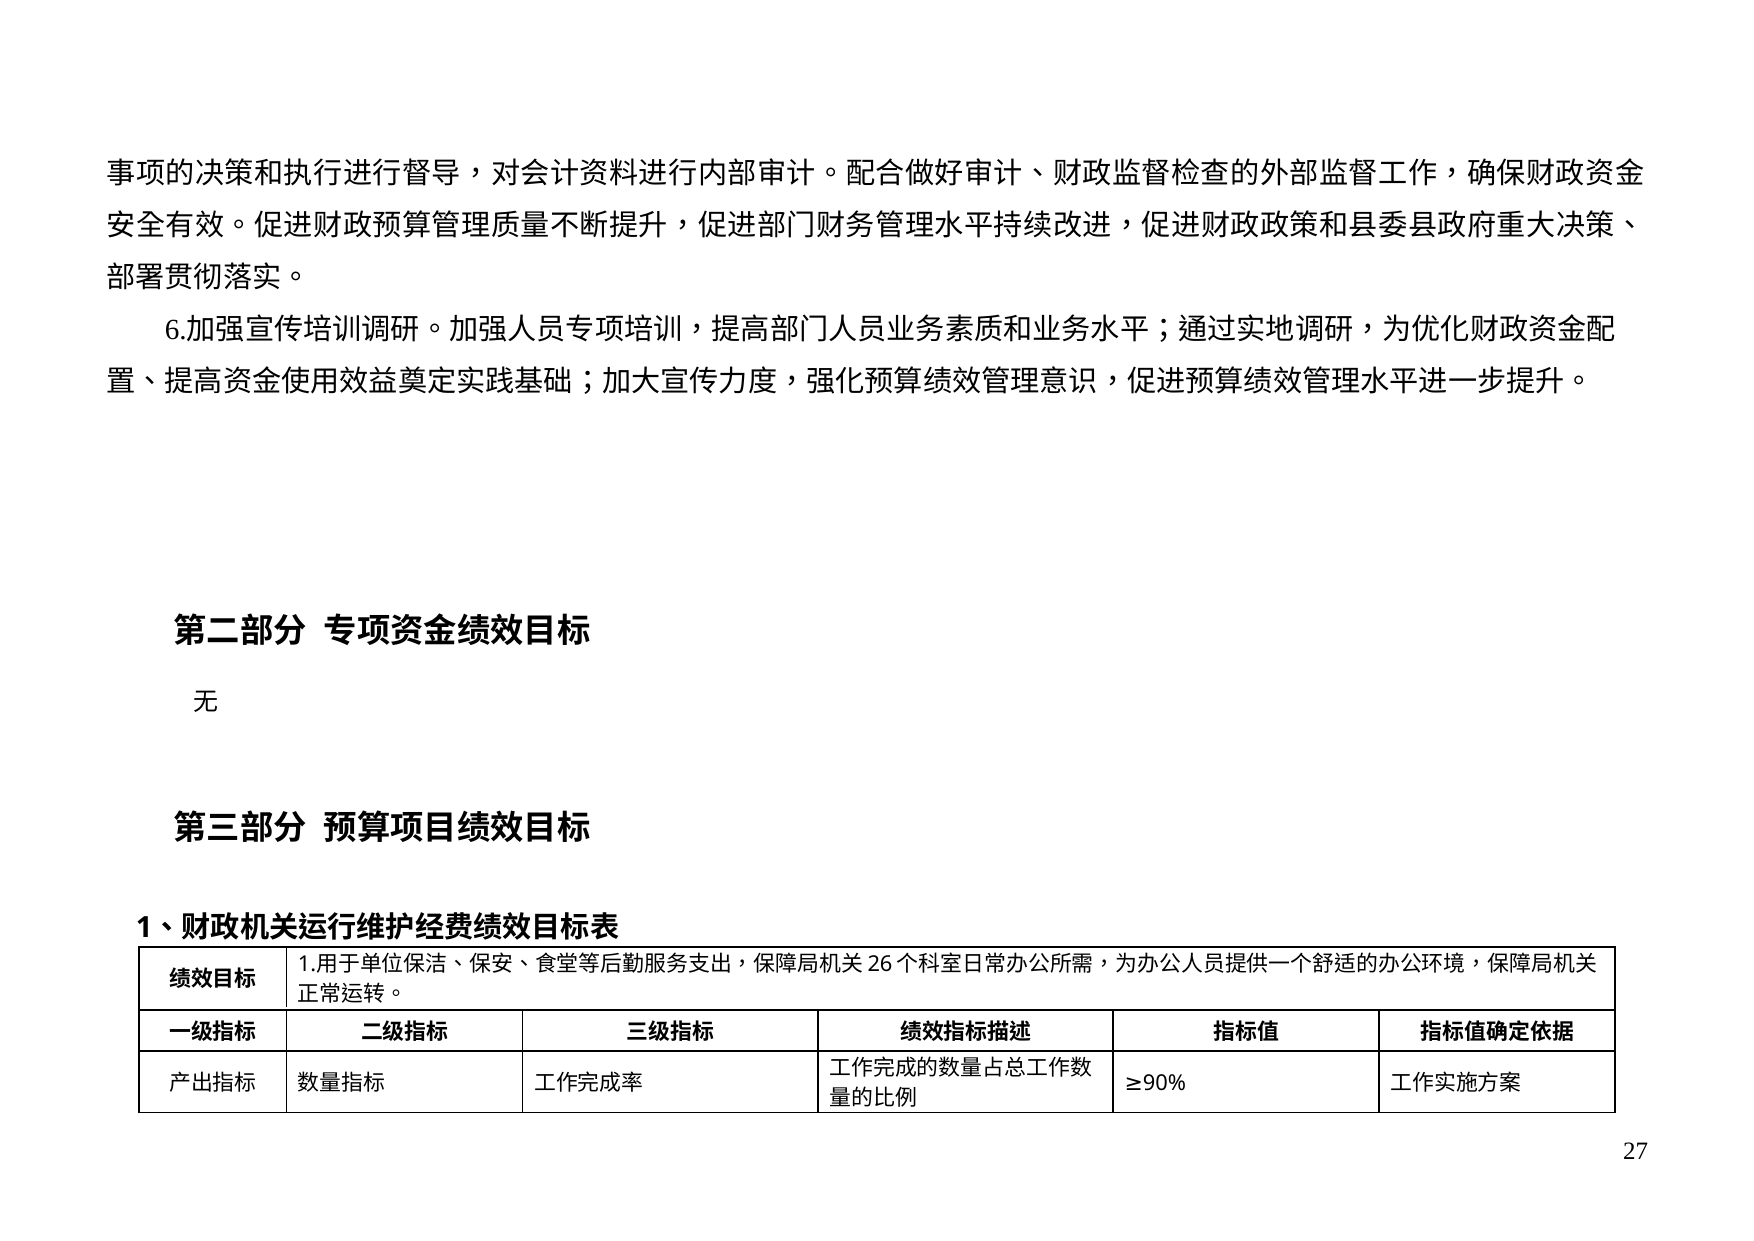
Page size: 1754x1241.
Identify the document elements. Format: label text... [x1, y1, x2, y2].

table_header 二级指标 [287, 1011, 522, 1050]
table_cell ≥90% [1114, 1052, 1378, 1112]
table_header 三级指标 [523, 1011, 817, 1050]
text 无 [106, 681, 1648, 717]
text 6.加强宣传培训调研。加强人员专项培训，提高部门人员业务素质和业务水平；通过实地调研，为优化财政资金配置、提高资金使用效益奠定实践基础；加大宣传力度，强化预算绩效管理意识，促进预算绩效管理水平进一步提升。 [106, 298, 1648, 402]
table_cell 产出指标 [140, 1052, 286, 1112]
text 第三部分 预算项目绩效目标 [106, 803, 1648, 849]
text 第二部分 专项资金绩效目标 [106, 604, 1648, 652]
table_header 1.用于单位保洁、保安、食堂等后勤服务支出，保障局机关26个科室日常办公所需，为办公人员提供一个舒适的办公环境，保障局机关正常运转。 [287, 948, 1614, 1007]
text 1、财政机关运行维护经费绩效目标表 [106, 906, 1648, 946]
table_header 绩效目标 [140, 948, 286, 1007]
table_cell 数量指标 [287, 1052, 522, 1112]
table_header 绩效指标描述 [819, 1011, 1112, 1050]
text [106, 142, 1648, 298]
table_header 指标值确定依据 [1380, 1011, 1614, 1050]
table_header 指标值 [1114, 1011, 1378, 1050]
table_cell 工作实施方案 [1380, 1052, 1614, 1112]
table_cell 工作完成的数量占总工作数量的比例 [819, 1052, 1112, 1112]
table_header 一级指标 [140, 1011, 286, 1050]
table_cell 工作完成率 [523, 1052, 817, 1112]
